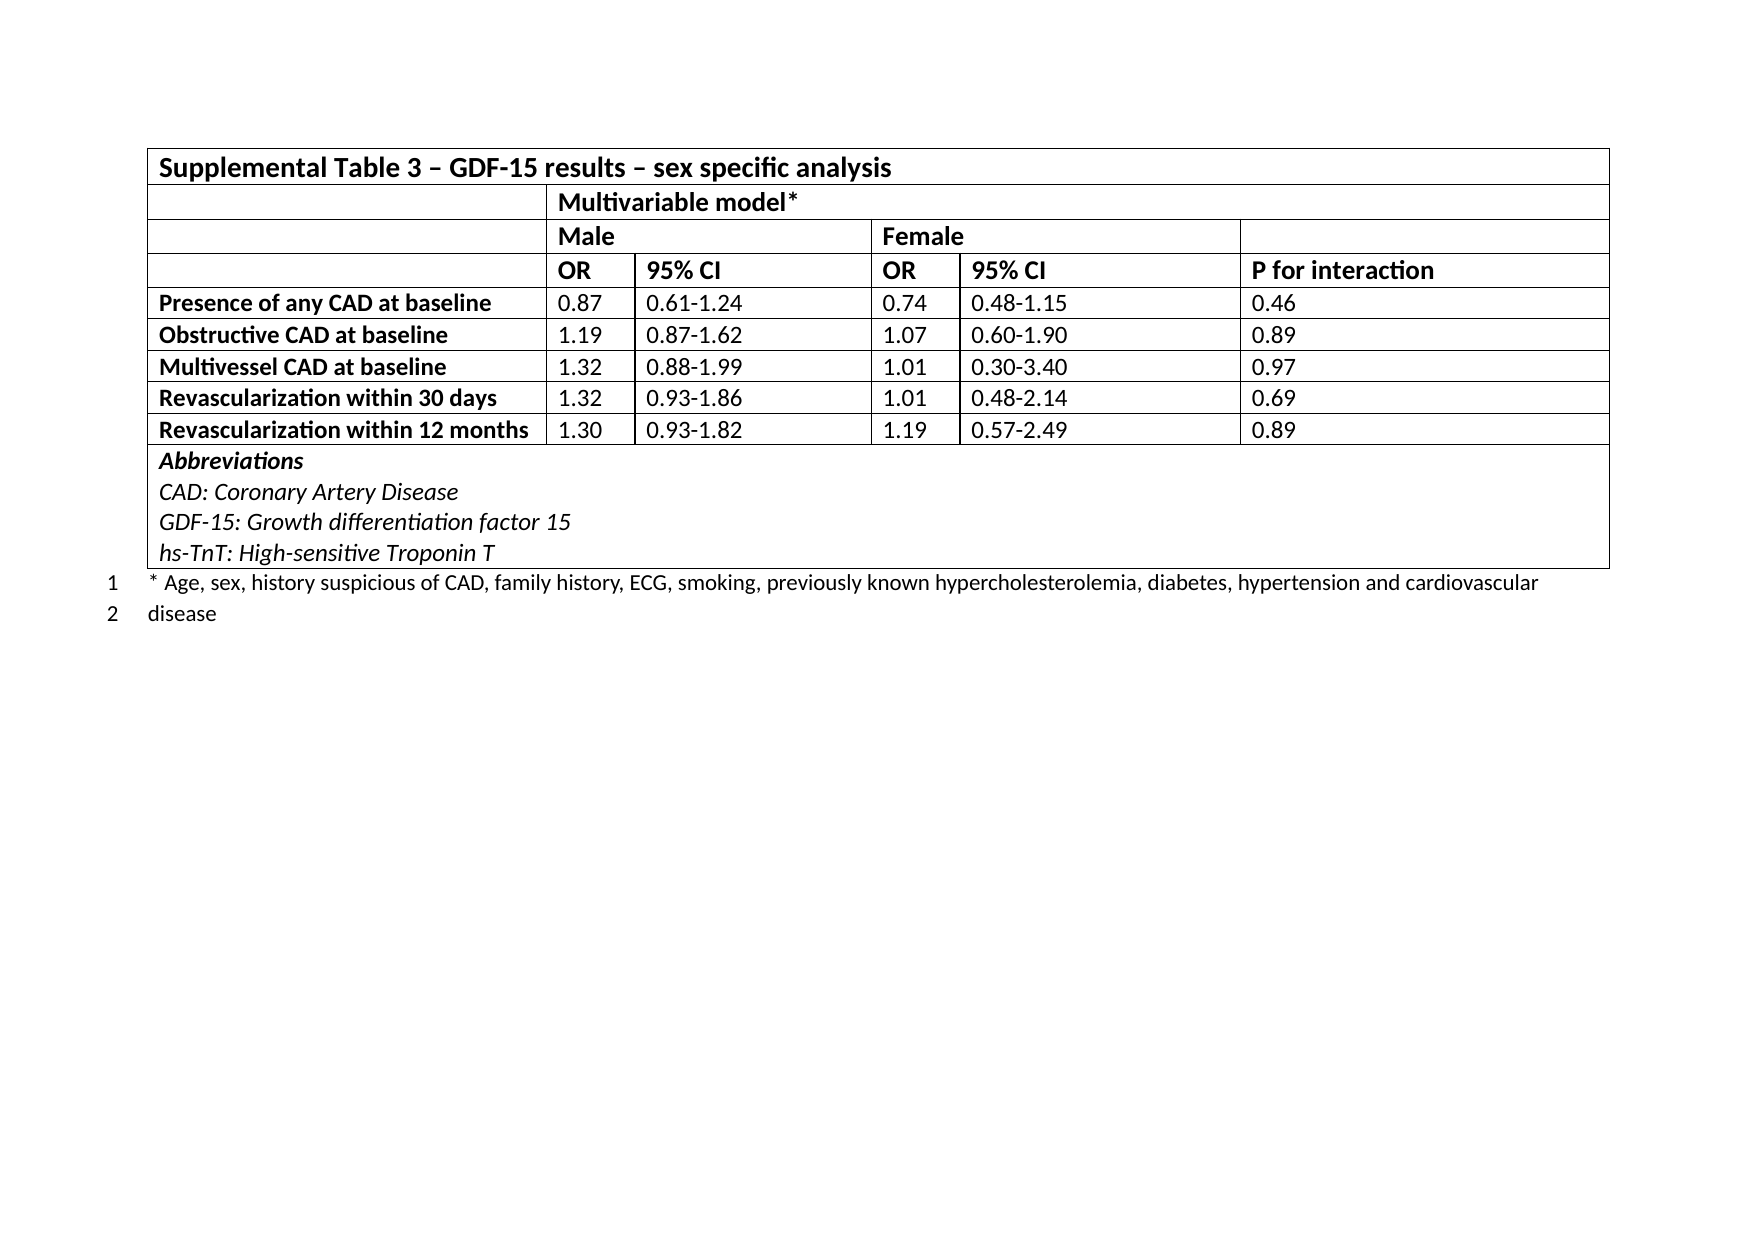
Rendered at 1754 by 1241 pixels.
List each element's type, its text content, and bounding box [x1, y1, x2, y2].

table_cell P for interaction [1241, 254, 1609, 287]
table_cell 1.19 [547, 319, 634, 350]
table_cell Multivariable model* [547, 185, 1609, 218]
table_cell 0.69 [1241, 382, 1609, 413]
table_cell 0.87-1.62 [636, 319, 871, 350]
table_cell OR [547, 254, 634, 287]
table_cell 0.48-1.15 [961, 288, 1240, 318]
table_cell 1.07 [872, 319, 959, 350]
table_cell 0.89 [1241, 414, 1609, 444]
table_cell 0.60-1.90 [961, 319, 1240, 350]
table_cell OR [872, 254, 959, 287]
table_cell Presence of any CAD at baseline [148, 288, 546, 318]
table_cell 95% CI [961, 254, 1240, 287]
table_cell 0.57-2.49 [961, 414, 1240, 444]
table_cell [148, 220, 546, 252]
table_cell [1241, 220, 1609, 252]
table_cell 1.30 [547, 414, 634, 444]
table_cell Male [547, 220, 871, 252]
table_cell Revascularization within 12 months [148, 414, 546, 444]
table_cell Obstructive CAD at baseline [148, 319, 546, 350]
table_cell Revascularization within 30 days [148, 382, 546, 413]
table_cell 0.46 [1241, 288, 1609, 318]
table_cell 0.48-2.14 [961, 382, 1240, 413]
table_cell 1.01 [872, 382, 959, 413]
table_cell Abbreviations CAD: Coronary Artery Disease GDF-15: Growth differentiation factor 15 hs-TnT: High-sensitive Troponin T [148, 445, 1609, 567]
table_cell 0.88-1.99 [636, 351, 871, 381]
table_cell 0.93-1.82 [636, 414, 871, 444]
table_cell 0.93-1.86 [636, 382, 871, 413]
table_cell Multivessel CAD at baseline [148, 351, 546, 381]
table_cell 0.89 [1241, 319, 1609, 350]
table_cell 1.32 [547, 351, 634, 381]
table_cell 0.87 [547, 288, 634, 318]
table_cell 1.01 [872, 351, 959, 381]
table_cell 0.97 [1241, 351, 1609, 381]
table_cell Female [872, 220, 1240, 252]
table_cell 0.30-3.40 [961, 351, 1240, 381]
table_cell [148, 254, 546, 287]
table_header Supplemental Table 3 – GDF-15 results – sex specific analysis [148, 149, 1609, 184]
table_cell 0.74 [872, 288, 959, 318]
text * Age, sex, history suspicious of CAD, family history, ECG, smoking, previously known hypercholesterolemia, diabetes, hypertension and cardiovascular disease [148, 569, 1606, 627]
table_cell [148, 185, 546, 218]
table_cell 0.61-1.24 [636, 288, 871, 318]
table_cell 1.19 [872, 414, 959, 444]
table_cell 1.32 [547, 382, 634, 413]
table_cell 95% CI [636, 254, 871, 287]
